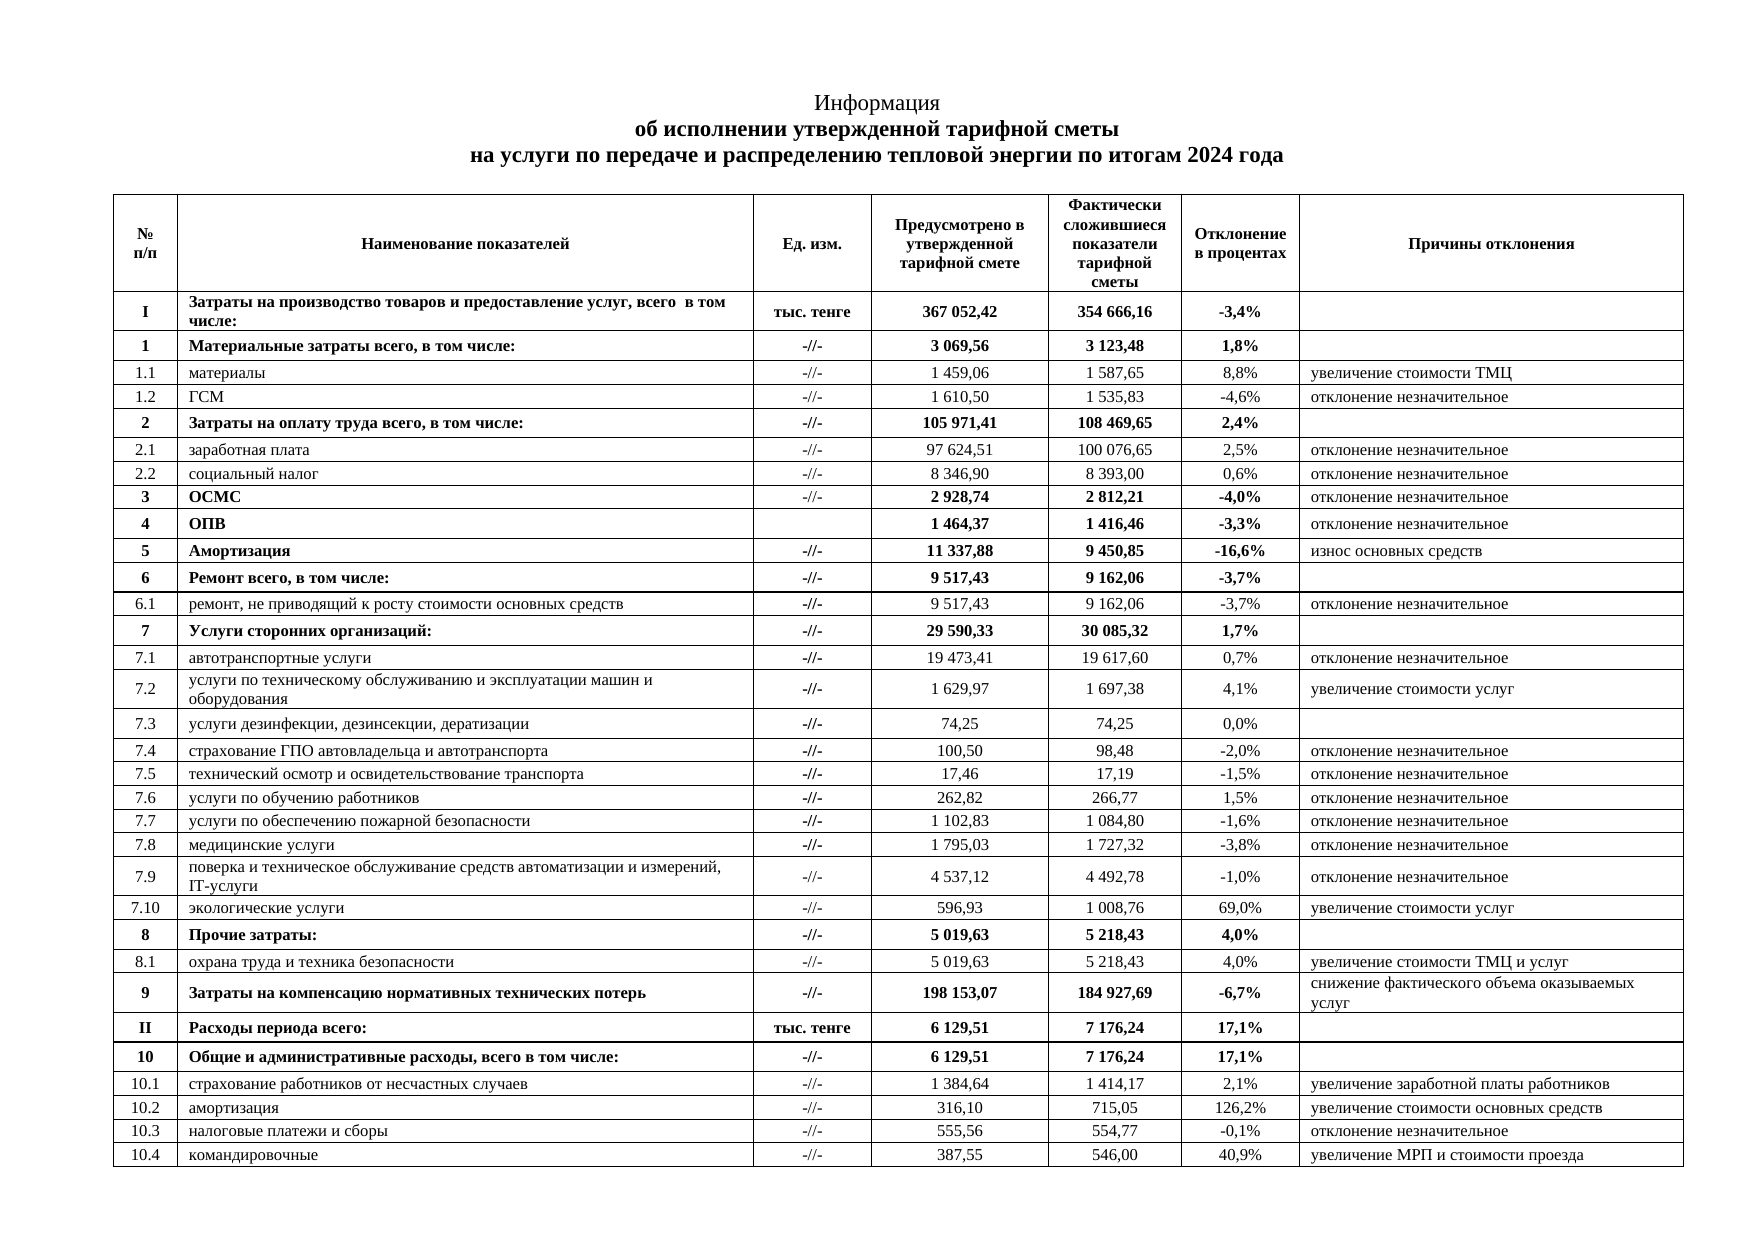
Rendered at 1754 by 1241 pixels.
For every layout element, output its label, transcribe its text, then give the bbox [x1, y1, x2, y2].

table_cell [1300, 331, 1683, 360]
table_cell 4 492,78 [1049, 857, 1181, 895]
table_cell -//- [754, 616, 871, 645]
table_cell -//- [754, 786, 871, 808]
table_cell отклонение незначительное [1300, 385, 1683, 407]
table_cell -//- [754, 670, 871, 708]
table_cell 2 928,74 [872, 486, 1048, 508]
table_cell I [114, 292, 177, 330]
table_cell увеличение стоимости услуг [1300, 896, 1683, 919]
table_cell 6 129,51 [872, 1013, 1048, 1041]
table_cell 9 [114, 973, 177, 1012]
table_cell [1300, 1013, 1683, 1041]
table_cell 100,50 [872, 739, 1048, 761]
table_cell 1 535,83 [1049, 385, 1181, 407]
table_cell 4 [114, 509, 177, 538]
table_cell отклонение незначительное [1300, 438, 1683, 461]
table_cell 8 [114, 920, 177, 949]
table_cell 316,10 [872, 1096, 1048, 1118]
table_cell -//- [754, 810, 871, 832]
table_cell 100 076,65 [1049, 438, 1181, 461]
table_cell [1300, 563, 1683, 591]
table_cell 1 008,76 [1049, 896, 1181, 919]
table_cell -3,8% [1182, 833, 1299, 856]
table_cell 9 162,06 [1049, 593, 1181, 615]
table_cell 7.9 [114, 857, 177, 895]
table_cell отклонение незначительное [1300, 857, 1683, 895]
text на услуги по передаче и распределению тепловой энергии по итогам 2024 года [118, 141, 1636, 168]
table_cell -//- [754, 563, 871, 591]
table_cell [1300, 616, 1683, 645]
table_cell 7.1 [114, 646, 177, 668]
table_cell ОПВ [178, 509, 753, 538]
table_cell 4 537,12 [872, 857, 1048, 895]
table_cell ремонт, не приводящий к росту стоимости основных средств [178, 593, 753, 615]
table_cell поверка и техническое обслуживание средств автоматизации и измерений, IТ-услуги [178, 857, 753, 895]
table_cell 262,82 [872, 786, 1048, 808]
table_cell 30 085,32 [1049, 616, 1181, 645]
table_cell [1300, 1043, 1683, 1071]
table_cell отклонение незначительное [1300, 810, 1683, 832]
table_cell 1 610,50 [872, 385, 1048, 407]
table_cell Затраты на компенсацию нормативных технических потерь [178, 973, 753, 1012]
table_cell 1 416,46 [1049, 509, 1181, 538]
table_cell 9 450,85 [1049, 539, 1181, 562]
table_cell -3,4% [1182, 292, 1299, 330]
table_cell 2.1 [114, 438, 177, 461]
table_cell 0,6% [1182, 462, 1299, 484]
table_cell -2,0% [1182, 739, 1299, 761]
table_cell -//- [754, 462, 871, 484]
table_cell II [114, 1013, 177, 1041]
table_cell 1,7% [1182, 616, 1299, 645]
table_cell 8 393,00 [1049, 462, 1181, 484]
table_cell -//- [754, 361, 871, 384]
table_cell отклонение незначительное [1300, 1120, 1683, 1142]
table_cell 97 624,51 [872, 438, 1048, 461]
table_cell 1 587,65 [1049, 361, 1181, 384]
table_cell снижение фактического объема оказываемых услуг [1300, 973, 1683, 1012]
table_cell 7 176,24 [1049, 1043, 1181, 1071]
table_cell 596,93 [872, 896, 1048, 919]
table_header № п/п [114, 195, 177, 291]
table_cell 2,4% [1182, 409, 1299, 437]
table_cell [1300, 292, 1683, 330]
table_cell материалы [178, 361, 753, 384]
table_cell -//- [754, 385, 871, 407]
table_cell 715,05 [1049, 1096, 1181, 1118]
table_cell 17,1% [1182, 1013, 1299, 1041]
table_header Причины отклонения [1300, 195, 1683, 291]
table_cell Ремонт всего, в том числе: [178, 563, 753, 591]
table_cell 1,5% [1182, 786, 1299, 808]
table_cell износ основных средств [1300, 539, 1683, 562]
table_cell тыс. тенге [754, 1013, 871, 1041]
table_cell 0,7% [1182, 646, 1299, 668]
table_cell 6 129,51 [872, 1043, 1048, 1071]
table_cell 184 927,69 [1049, 973, 1181, 1012]
table_cell 1 464,37 [872, 509, 1048, 538]
table_cell 0,0% [1182, 709, 1299, 738]
table_cell 126,2% [1182, 1096, 1299, 1118]
table_cell 1 697,38 [1049, 670, 1181, 708]
table_cell -1,5% [1182, 762, 1299, 785]
table_cell 1,8% [1182, 331, 1299, 360]
table_header Предусмотрено в утвержденной тарифной смете [872, 195, 1048, 291]
table_cell 19 617,60 [1049, 646, 1181, 668]
table_cell 2,1% [1182, 1072, 1299, 1095]
table_cell 3 [114, 486, 177, 508]
subtitle Информация [118, 89, 1636, 115]
table_cell 6.1 [114, 593, 177, 615]
table_cell отклонение незначительное [1300, 833, 1683, 856]
table_cell -4,6% [1182, 385, 1299, 407]
table_cell Услуги сторонних организаций: [178, 616, 753, 645]
table_header Ед. изм. [754, 195, 871, 291]
table_cell увеличение стоимости ТМЦ и услуг [1300, 950, 1683, 972]
table_cell -//- [754, 833, 871, 856]
table_cell 367 052,42 [872, 292, 1048, 330]
table_cell 7.3 [114, 709, 177, 738]
table_cell отклонение незначительное [1300, 462, 1683, 484]
table_cell 7.6 [114, 786, 177, 808]
table_cell -16,6% [1182, 539, 1299, 562]
table_cell -//- [754, 920, 871, 949]
table_cell 2.2 [114, 462, 177, 484]
table_cell 108 469,65 [1049, 409, 1181, 437]
table_cell 4,1% [1182, 670, 1299, 708]
table_cell отклонение незначительное [1300, 786, 1683, 808]
table_cell услуги по обучению работников [178, 786, 753, 808]
table_cell страхование ГПО автовладельца и автотранспорта [178, 739, 753, 761]
table_cell услуги по обеспечению пожарной безопасности [178, 810, 753, 832]
table_cell 6 [114, 563, 177, 591]
table_cell 5 218,43 [1049, 920, 1181, 949]
table_cell -3,7% [1182, 593, 1299, 615]
table_cell увеличение заработной платы работников [1300, 1072, 1683, 1095]
table_cell -0,1% [1182, 1120, 1299, 1142]
table_cell -//- [754, 709, 871, 738]
table_cell 74,25 [872, 709, 1048, 738]
table_cell заработная плата [178, 438, 753, 461]
table_cell 10.2 [114, 1096, 177, 1118]
table_cell 5 [114, 539, 177, 562]
table_cell 19 473,41 [872, 646, 1048, 668]
table_cell автотранспортные услуги [178, 646, 753, 668]
table_cell 10.1 [114, 1072, 177, 1095]
table_cell -1,6% [1182, 810, 1299, 832]
table_cell 1.1 [114, 361, 177, 384]
table_cell охрана труда и техника безопасности [178, 950, 753, 972]
table_cell -3,7% [1182, 563, 1299, 591]
table_cell 387,55 [872, 1143, 1048, 1166]
table_cell 1 727,32 [1049, 833, 1181, 856]
table_cell 17,19 [1049, 762, 1181, 785]
table_cell 29 590,33 [872, 616, 1048, 645]
table_cell 7.4 [114, 739, 177, 761]
table_cell Общие и административные расходы, всего в том числе: [178, 1043, 753, 1071]
table_cell 1 459,06 [872, 361, 1048, 384]
table_cell отклонение незначительное [1300, 762, 1683, 785]
table_cell -//- [754, 1072, 871, 1095]
table_cell 10.4 [114, 1143, 177, 1166]
table_cell -//- [754, 739, 871, 761]
table_cell 2,5% [1182, 438, 1299, 461]
table_cell увеличение стоимости услуг [1300, 670, 1683, 708]
table_cell 2 [114, 409, 177, 437]
table_cell -//- [754, 409, 871, 437]
table_cell страхование работников от несчастных случаев [178, 1072, 753, 1095]
table_cell 7.8 [114, 833, 177, 856]
table_cell -//- [754, 646, 871, 668]
table_cell [1300, 920, 1683, 949]
table_cell налоговые платежи и сборы [178, 1120, 753, 1142]
table_cell 9 162,06 [1049, 563, 1181, 591]
table_cell 8 346,90 [872, 462, 1048, 484]
table_cell 7 [114, 616, 177, 645]
table_cell 1 414,17 [1049, 1072, 1181, 1095]
table_cell 2 812,21 [1049, 486, 1181, 508]
table_cell Расходы периода всего: [178, 1013, 753, 1041]
table_cell 7 176,24 [1049, 1013, 1181, 1041]
table_cell 1 795,03 [872, 833, 1048, 856]
table_cell -//- [754, 896, 871, 919]
table_cell 7.10 [114, 896, 177, 919]
table_cell 1 384,64 [872, 1072, 1048, 1095]
table_cell 7.5 [114, 762, 177, 785]
table_cell 7.7 [114, 810, 177, 832]
table_cell увеличение стоимости ТМЦ [1300, 361, 1683, 384]
table_cell 554,77 [1049, 1120, 1181, 1142]
table_cell 198 153,07 [872, 973, 1048, 1012]
table_cell увеличение стоимости основных средств [1300, 1096, 1683, 1118]
table_cell медицинские услуги [178, 833, 753, 856]
table_cell 1 084,80 [1049, 810, 1181, 832]
table_cell 8,8% [1182, 361, 1299, 384]
table_cell амортизация [178, 1096, 753, 1118]
table_cell 4,0% [1182, 920, 1299, 949]
table_cell отклонение незначительное [1300, 486, 1683, 508]
table_cell 266,77 [1049, 786, 1181, 808]
table_cell тыс. тенге [754, 292, 871, 330]
table_cell [1300, 409, 1683, 437]
table_cell ОСМС [178, 486, 753, 508]
table_cell Амортизация [178, 539, 753, 562]
table_cell 17,46 [872, 762, 1048, 785]
table_cell Затраты на производство товаров и предоставление услуг, всего в том числе: [178, 292, 753, 330]
table_cell 7.2 [114, 670, 177, 708]
table_cell -6,7% [1182, 973, 1299, 1012]
table_cell 17,1% [1182, 1043, 1299, 1071]
table_cell 105 971,41 [872, 409, 1048, 437]
table_cell Затраты на оплату труда всего, в том числе: [178, 409, 753, 437]
table_cell отклонение незначительное [1300, 593, 1683, 615]
table_cell увеличение МРП и стоимости проезда [1300, 1143, 1683, 1166]
table_cell 1 629,97 [872, 670, 1048, 708]
table_cell 9 517,43 [872, 593, 1048, 615]
table_cell -//- [754, 438, 871, 461]
table_cell -//- [754, 593, 871, 615]
table_cell -//- [754, 1120, 871, 1142]
table_cell командировочные [178, 1143, 753, 1166]
table_cell 10 [114, 1043, 177, 1071]
text об исполнении утвержденной тарифной сметы [118, 115, 1636, 141]
table_cell отклонение незначительное [1300, 739, 1683, 761]
table_cell [754, 509, 871, 538]
table_cell услуги по техническому обслуживанию и эксплуатации машин и оборудования [178, 670, 753, 708]
table_cell ГСМ [178, 385, 753, 407]
table_cell Прочие затраты: [178, 920, 753, 949]
table_cell -//- [754, 1096, 871, 1118]
table_cell социальный налог [178, 462, 753, 484]
table_cell 3 069,56 [872, 331, 1048, 360]
table_cell услуги дезинфекции, дезинсекции, дератизации [178, 709, 753, 738]
table_cell 354 666,16 [1049, 292, 1181, 330]
table_cell -//- [754, 539, 871, 562]
table_cell 40,9% [1182, 1143, 1299, 1166]
table_cell технический осмотр и освидетельствование транспорта [178, 762, 753, 785]
table_cell 5 019,63 [872, 920, 1048, 949]
table_cell экологические услуги [178, 896, 753, 919]
table_cell 3 123,48 [1049, 331, 1181, 360]
table_cell 10.3 [114, 1120, 177, 1142]
table_cell -4,0% [1182, 486, 1299, 508]
table_cell -3,3% [1182, 509, 1299, 538]
table_cell 11 337,88 [872, 539, 1048, 562]
table_cell Материальные затраты всего, в том числе: [178, 331, 753, 360]
table_header Отклонение в процентах [1182, 195, 1299, 291]
table_cell -//- [754, 331, 871, 360]
table_cell -1,0% [1182, 857, 1299, 895]
table_cell -//- [754, 857, 871, 895]
table_cell -//- [754, 762, 871, 785]
table_cell -//- [754, 1143, 871, 1166]
table_cell 74,25 [1049, 709, 1181, 738]
table_cell отклонение незначительное [1300, 646, 1683, 668]
table_cell 9 517,43 [872, 563, 1048, 591]
table_cell 4,0% [1182, 950, 1299, 972]
table_cell 1.2 [114, 385, 177, 407]
table_cell 1 102,83 [872, 810, 1048, 832]
table_cell 5 218,43 [1049, 950, 1181, 972]
table_cell 1 [114, 331, 177, 360]
table_cell 5 019,63 [872, 950, 1048, 972]
table_cell -//- [754, 950, 871, 972]
table_cell -//- [754, 973, 871, 1012]
table_cell 8.1 [114, 950, 177, 972]
table_cell [1300, 709, 1683, 738]
table_cell 98,48 [1049, 739, 1181, 761]
table_header Наименование показателей [178, 195, 753, 291]
table_cell 555,56 [872, 1120, 1048, 1142]
table_cell 69,0% [1182, 896, 1299, 919]
table_cell -//- [754, 1043, 871, 1071]
table_cell 546,00 [1049, 1143, 1181, 1166]
table_cell отклонение незначительное [1300, 509, 1683, 538]
table_cell -//- [754, 486, 871, 508]
table_header Фактически сложившиеся показатели тарифной сметы [1049, 195, 1181, 291]
